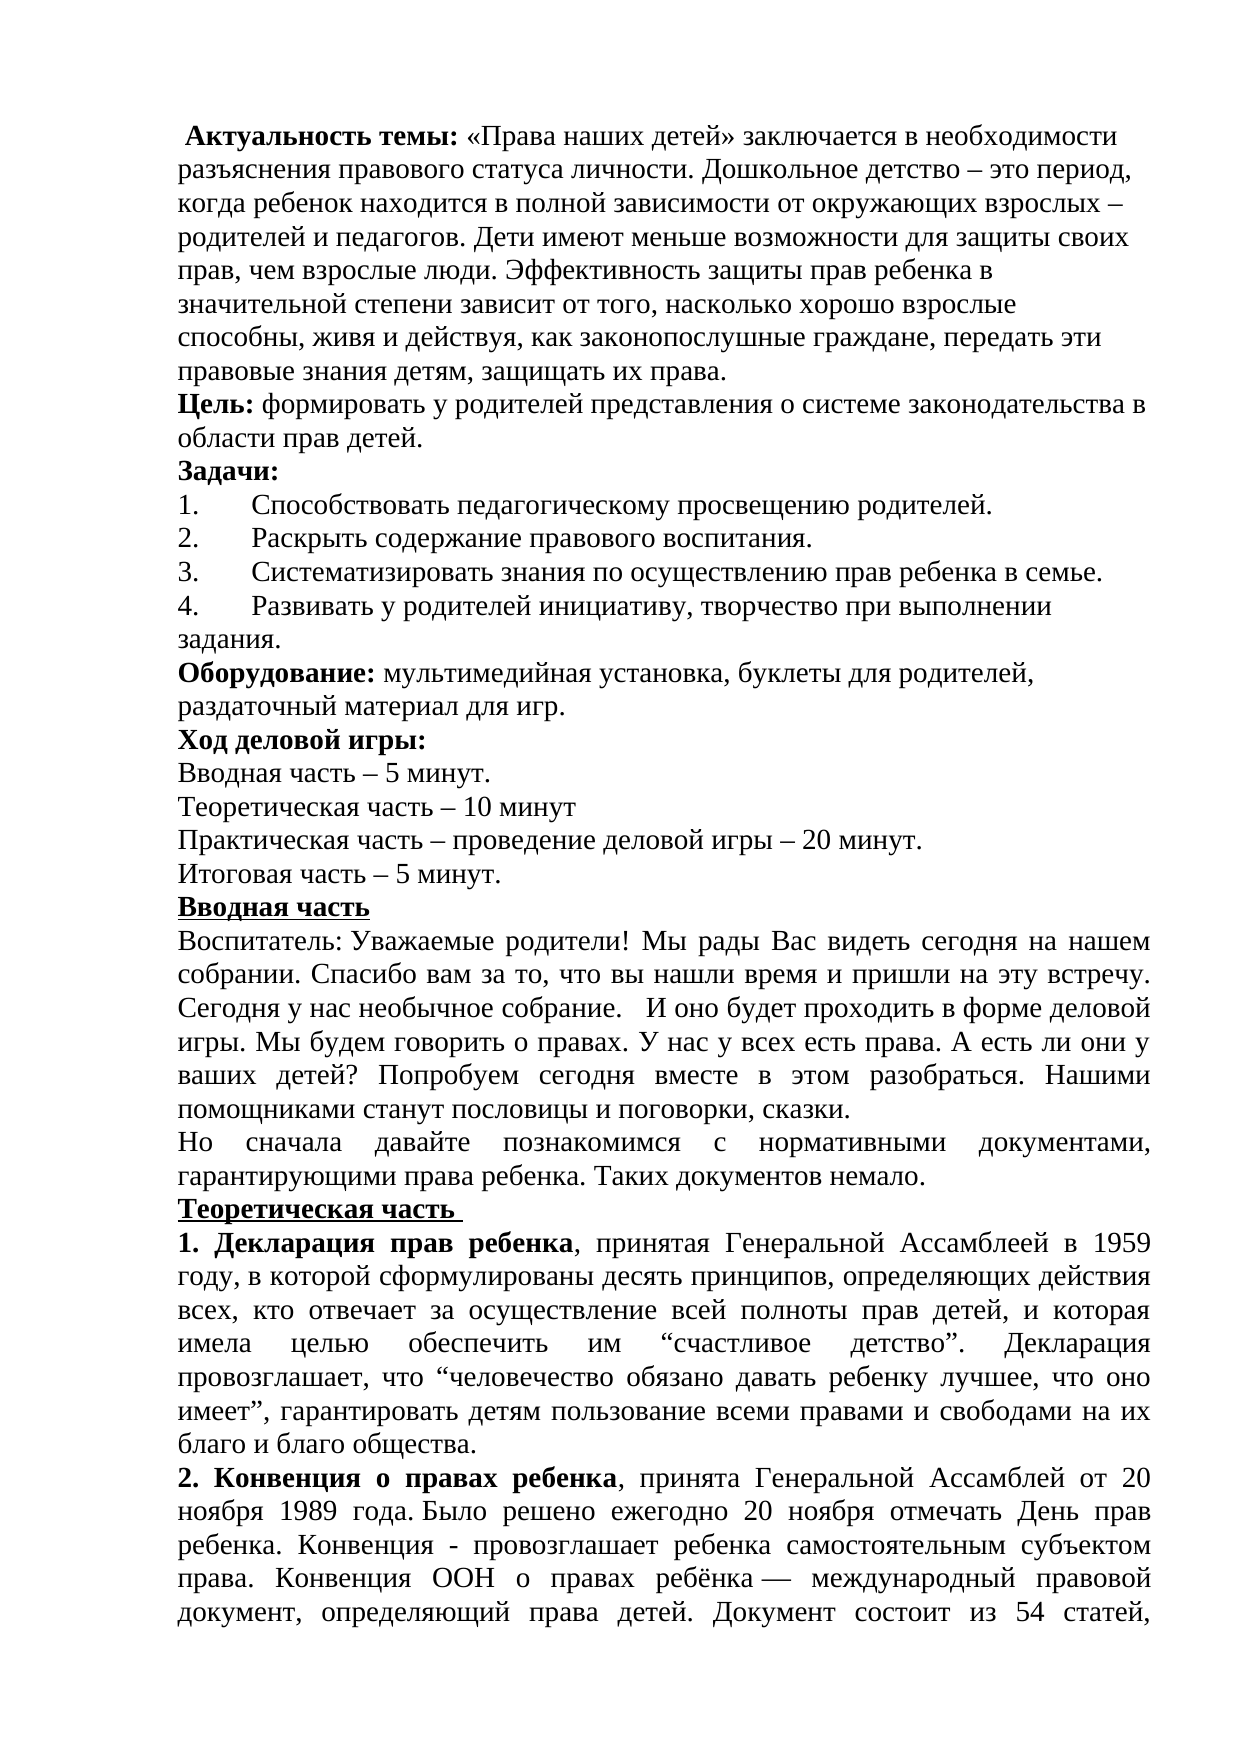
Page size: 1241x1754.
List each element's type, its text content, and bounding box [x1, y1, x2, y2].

text Воспитатель: Уважаемые родители! Мы рады Вас видеть сегодня на нашем собрании. Спасибо вам за то, что вы нашли время и пришли на эту встречу. Сегодня у нас необычное собрание. И оно будет проходить в форме деловой игры. Мы будем говорить о правах. У нас у всех есть права. А есть ли они у ваших детей? Попробуем сегодня вместе в этом разобраться. Нашими помощниками станут пословицы и поговорки, сказки. [177, 923, 1152, 1124]
list Раскрыть содержание правового воспитания. [177, 521, 1152, 554]
text Но сначала давайте познакомимся с нормативными документами, гарантирующими права ребенка. Таких документов немало. [177, 1124, 1152, 1191]
text Цель: формировать у родителей представления о системе законодательства в области прав детей. [177, 386, 1152, 453]
list Способствовать педагогическому просвещению родителей. [177, 487, 1152, 521]
text Оборудование: мультимедийная установка, буклеты для родителей, раздаточный материал для игр. [177, 655, 1152, 722]
text Итоговая часть – 5 минут. [177, 856, 1152, 889]
text Теоретическая часть – 10 минут [177, 789, 1152, 822]
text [177, 1460, 1152, 1627]
text Вводная часть [177, 889, 1152, 923]
text Актуальность темы: «Права наших детей» заключается в необходимости разъяснения правового статуса личности. Дошкольное детство – это период, когда ребенок находится в полной зависимости от окружающих взрослых – родителей и педагогов. Дети имеют меньше возможности для защиты своих прав, чем взрослые люди. Эффективность защиты прав ребенка в значительной степени зависит от того, насколько хорошо взрослые способны, живя и действуя, как законопослушные граждане, передать эти правовые знания детям, защищать их права. [177, 118, 1152, 386]
list Систематизировать знания по осуществлению прав ребенка в семье. [177, 554, 1152, 588]
text Задачи: [177, 453, 1152, 487]
text Теоретическая часть [177, 1191, 1152, 1225]
text Вводная часть – 5 минут. [177, 755, 1152, 789]
text Практическая часть – проведение деловой игры – 20 минут. [177, 822, 1152, 856]
text 1. Декларация прав ребенка, принятая Генеральной Ассамблеей в 1959 году, в которой сформулированы десять принципов, определяющих действия всех, кто отвечает за осуществление всей полноты прав детей, и которая имела целью обеспечить им “счастливое детство”. Декларация провозглашает, что “человечество обязано давать ребенку лучшее, что оно имеет”, гарантировать детям пользование всеми правами и свободами на их благо и благо общества. [177, 1225, 1152, 1460]
list Развивать у родителей инициативу, творчество при выполнении задания. [177, 588, 1152, 655]
text Ход деловой игры: [177, 722, 1152, 755]
